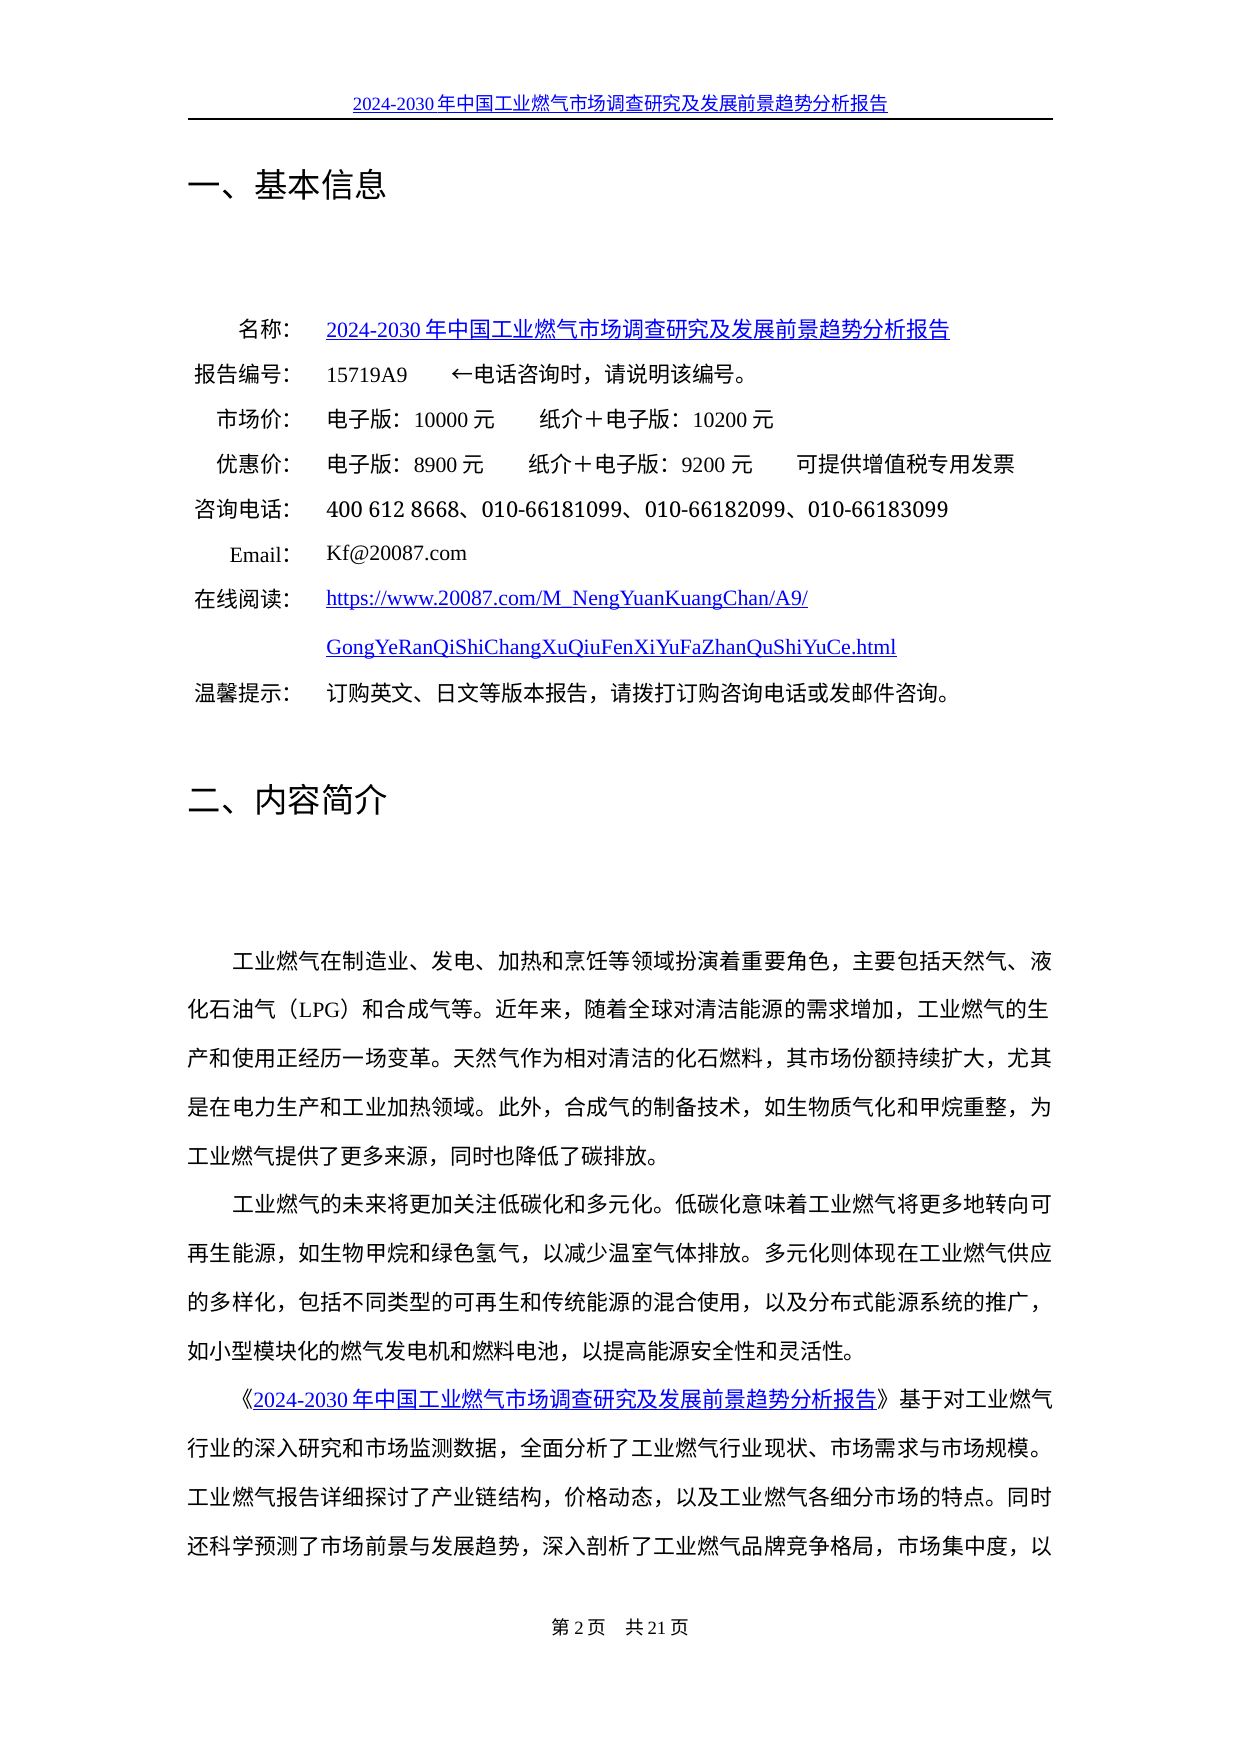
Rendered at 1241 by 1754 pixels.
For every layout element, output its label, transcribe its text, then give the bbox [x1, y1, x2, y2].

table_cell 温馨提示： [167, 675, 315, 720]
table_header 名称： [167, 312, 315, 357]
title 一、基本信息 [187, 150, 1053, 215]
table_cell 电子版：10000 元 纸介＋电子版：10200 元 [315, 402, 1073, 447]
table_cell 报告编号： [167, 357, 315, 402]
table_cell 咨询电话： [167, 492, 315, 537]
table_cell [315, 582, 1073, 675]
table_cell 在线阅读： [167, 582, 315, 675]
table_cell 15719A9 ←电话咨询时，请说明该编号。 [315, 357, 1073, 402]
table_cell 电子版：8900 元 纸介＋电子版：9200 元 可提供增值税专用发票 [315, 447, 1073, 492]
table_cell Kf@20087.com [315, 537, 1073, 582]
table_header 2024-2030年中国工业燃气市场调查研究及发展前景趋势分析报告 [315, 312, 1073, 357]
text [187, 943, 1053, 1561]
table_cell 订购英文、日文等版本报告，请拨打订购咨询电话或发邮件咨询。 [315, 675, 1073, 720]
title 二、内容简介 [187, 766, 1053, 831]
table_cell 优惠价： [167, 447, 315, 492]
table_cell 市场价： [167, 402, 315, 447]
table_cell Email： [167, 537, 315, 582]
table_cell 400 612 8668、010-66181099、010-66182099、010-66183099 [315, 492, 1073, 537]
